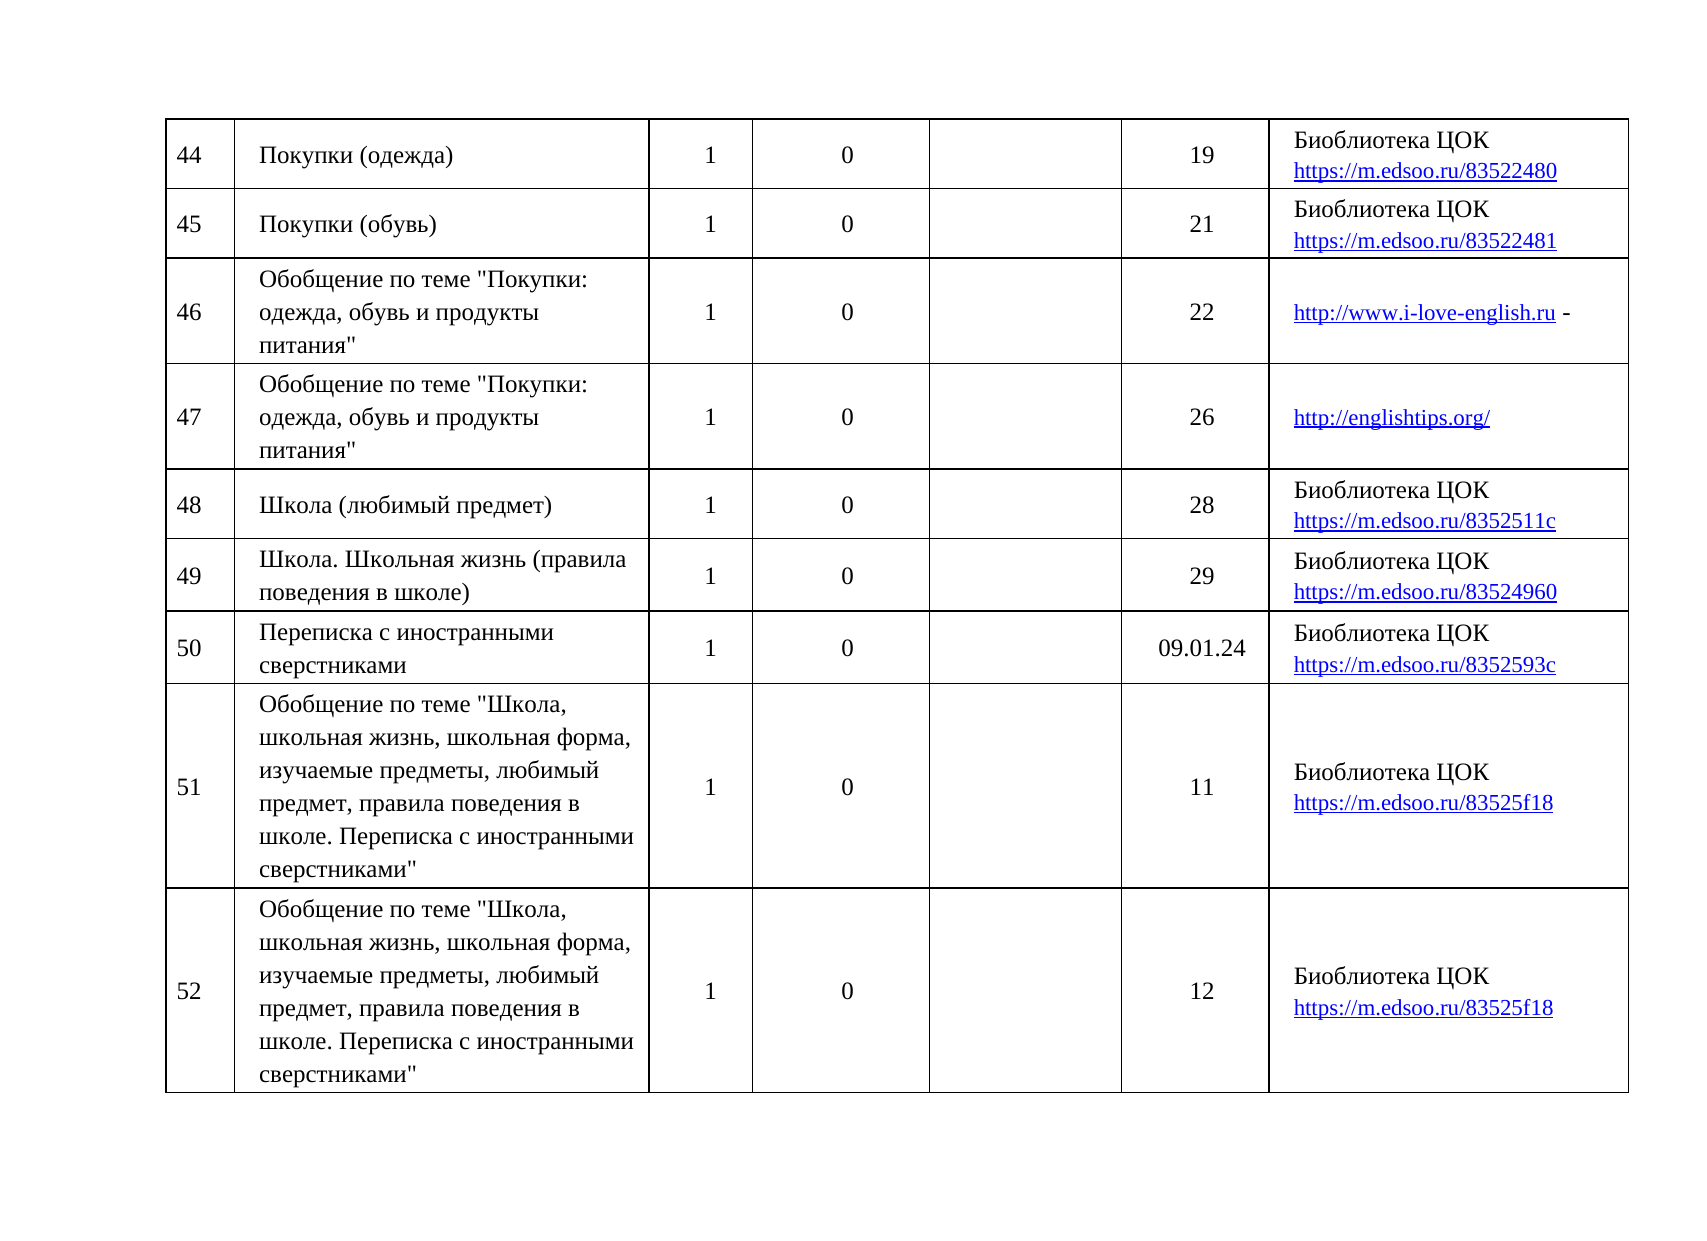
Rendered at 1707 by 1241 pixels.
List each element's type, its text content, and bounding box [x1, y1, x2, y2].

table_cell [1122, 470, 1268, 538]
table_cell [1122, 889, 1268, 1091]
table_cell http://englishtips.org/ [1270, 364, 1628, 468]
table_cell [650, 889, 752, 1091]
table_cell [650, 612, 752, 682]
table_cell Биоблиотека ЦОК https://m.edsoo.ru/83522480 [1270, 120, 1628, 188]
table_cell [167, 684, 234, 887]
table_cell 26 [1122, 364, 1268, 468]
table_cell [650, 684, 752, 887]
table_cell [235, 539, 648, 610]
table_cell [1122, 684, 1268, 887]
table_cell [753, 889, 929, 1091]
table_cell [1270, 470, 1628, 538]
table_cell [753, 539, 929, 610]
table_cell 1 [650, 364, 752, 468]
table_cell Покупки (одежда) [235, 120, 648, 188]
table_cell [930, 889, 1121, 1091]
table_cell Обобщение по теме "Покупки: одежда, обувь и продукты питания" [235, 259, 648, 363]
table_cell 0 [753, 259, 929, 363]
table_cell 0 [753, 189, 929, 257]
table_cell http://www.i-love-english.ru - [1270, 259, 1628, 363]
table_cell 45 [167, 189, 234, 257]
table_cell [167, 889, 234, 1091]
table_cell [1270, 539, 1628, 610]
table_cell [930, 259, 1121, 363]
table_cell Обобщение по теме "Покупки: одежда, обувь и продукты питания" [235, 364, 648, 468]
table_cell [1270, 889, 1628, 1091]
table_cell 48 [167, 470, 234, 538]
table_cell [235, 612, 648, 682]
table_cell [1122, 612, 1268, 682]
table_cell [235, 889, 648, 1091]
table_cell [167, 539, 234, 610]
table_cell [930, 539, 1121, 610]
table_cell Биоблиотека ЦОК https://m.edsoo.ru/83522481 [1270, 189, 1628, 257]
table_cell 19 [1122, 120, 1268, 188]
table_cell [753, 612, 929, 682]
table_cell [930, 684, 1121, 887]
table_cell [930, 364, 1121, 468]
table_cell Покупки (обувь) [235, 189, 648, 257]
table_cell [930, 189, 1121, 257]
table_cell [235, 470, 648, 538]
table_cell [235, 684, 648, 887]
table_cell 0 [753, 364, 929, 468]
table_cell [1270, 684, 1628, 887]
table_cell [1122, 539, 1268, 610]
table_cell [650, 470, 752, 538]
table_cell 0 [753, 120, 929, 188]
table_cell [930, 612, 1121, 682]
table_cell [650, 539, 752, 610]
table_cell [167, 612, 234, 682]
table_cell 46 [167, 259, 234, 363]
table_cell 22 [1122, 259, 1268, 363]
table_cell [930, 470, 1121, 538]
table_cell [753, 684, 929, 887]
table_cell 1 [650, 259, 752, 363]
table_cell 1 [650, 189, 752, 257]
table_cell 44 [167, 120, 234, 188]
table_cell 47 [167, 364, 234, 468]
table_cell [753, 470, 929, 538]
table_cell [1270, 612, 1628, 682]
table_cell 1 [650, 120, 752, 188]
table_cell [930, 120, 1121, 188]
table_cell 21 [1122, 189, 1268, 257]
